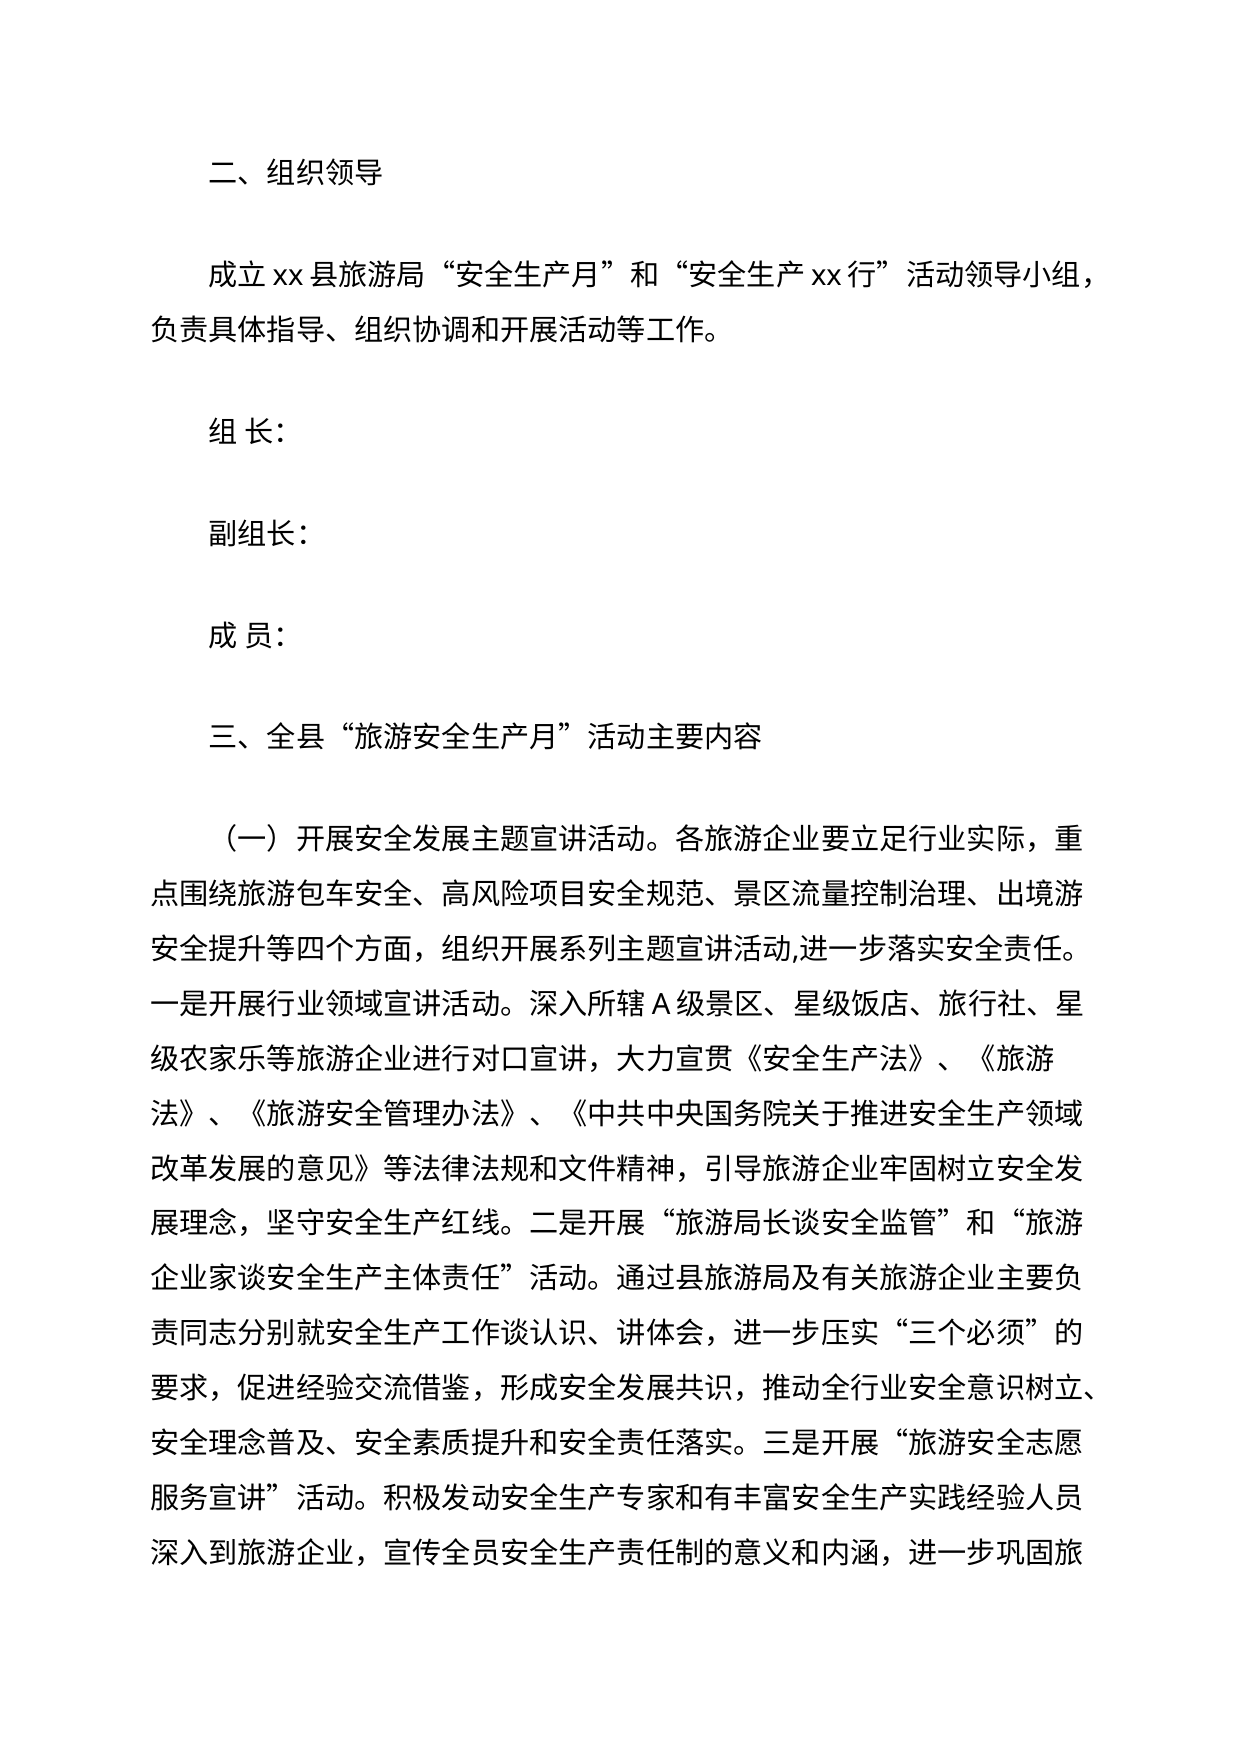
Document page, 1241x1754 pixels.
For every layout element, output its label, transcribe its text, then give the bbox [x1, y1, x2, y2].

text 成立xx县旅游局“安全生产月”和“安全生产xx行”活动领导小组，负责具体指导、组织协调和开展活动等工作。 [150, 252, 1090, 349]
text 三、全县“旅游安全生产月”活动主要内容 [150, 714, 1090, 756]
text 组 长： [150, 408, 1090, 451]
text 二、组织领导 [150, 150, 1090, 192]
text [150, 816, 1090, 1572]
text 成 员： [150, 612, 1090, 654]
text 副组长： [150, 510, 1090, 553]
